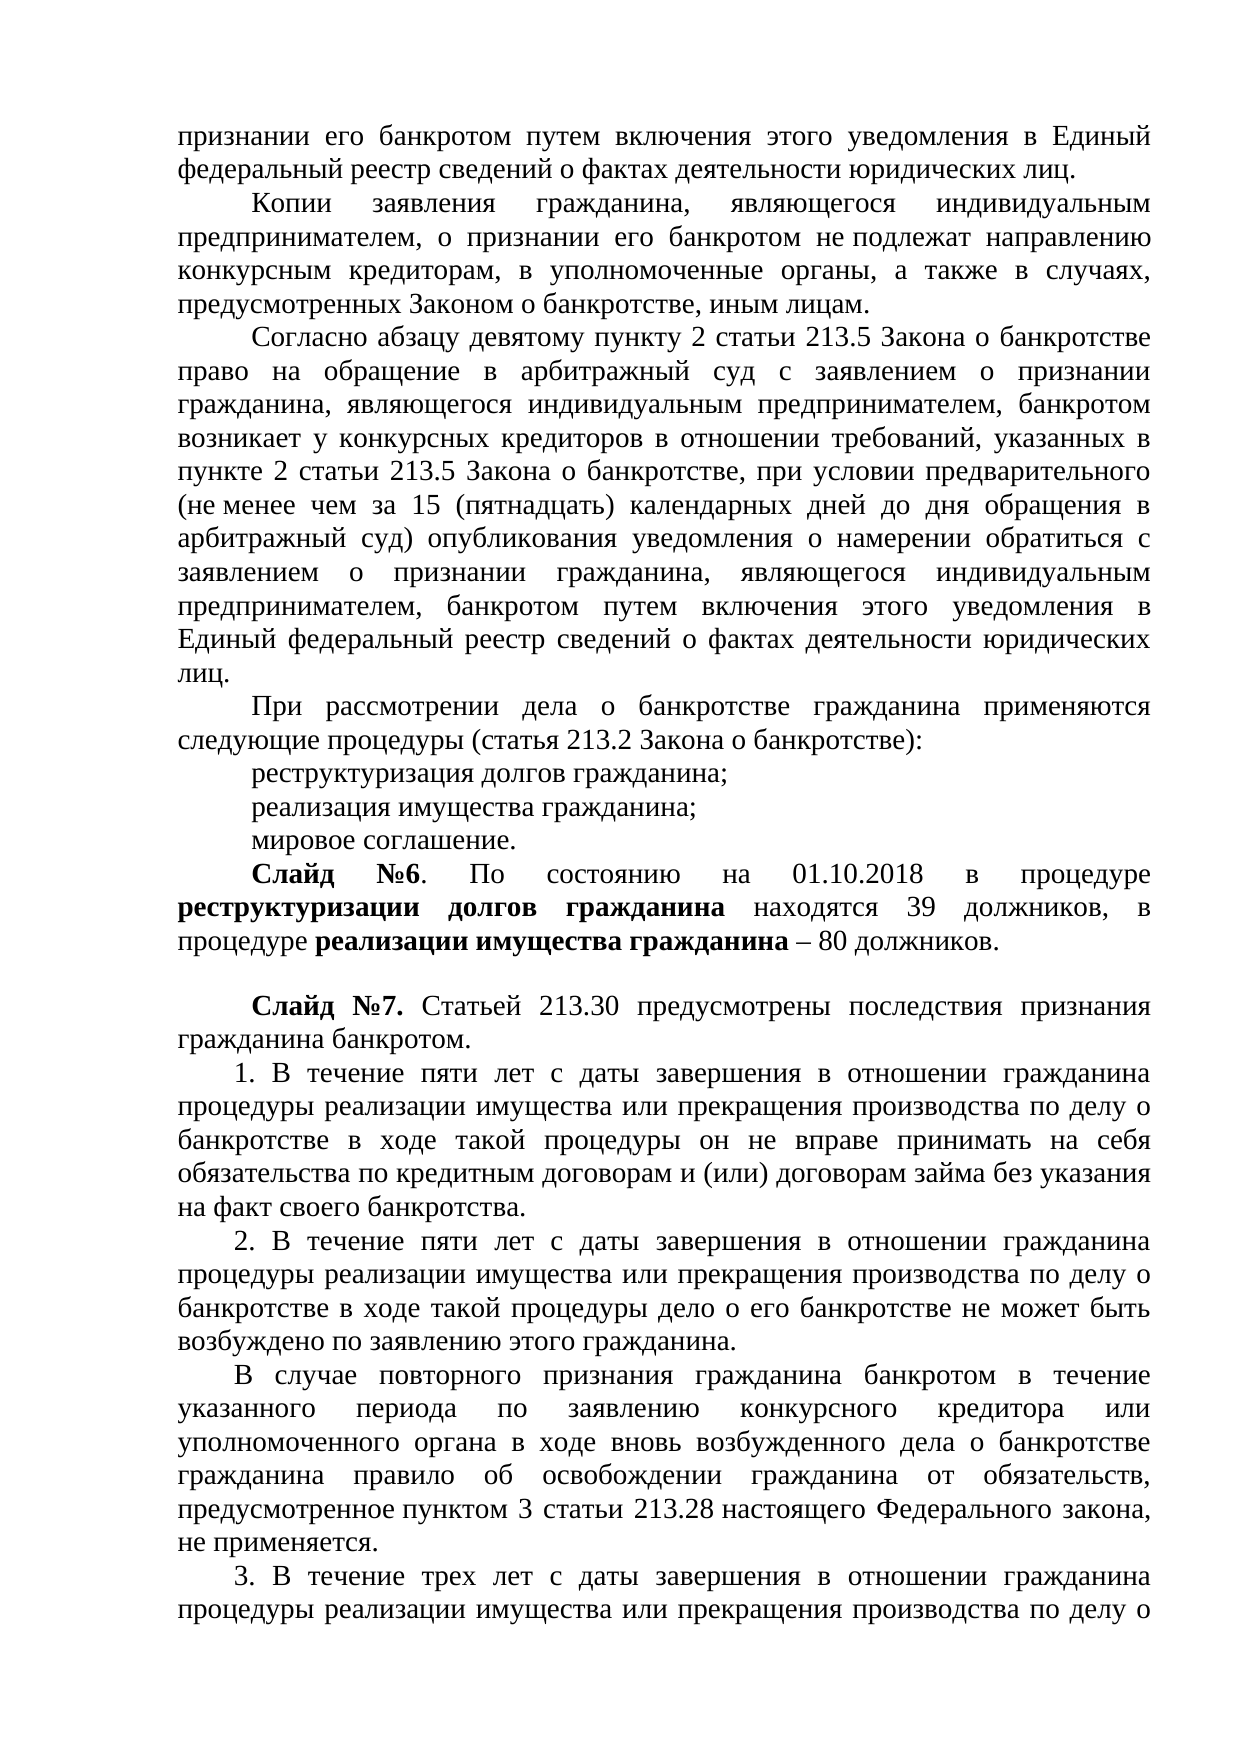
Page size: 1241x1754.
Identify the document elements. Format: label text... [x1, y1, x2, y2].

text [177, 118, 1152, 185]
text реализация имущества гражданина; [177, 789, 1152, 822]
text Копии заявления гражданина, являющегося индивидуальным предпринимателем, о признании его банкротом не подлежат направлению конкурсным кредиторам, в уполномоченные органы, а также в случаях, предусмотренных Законом о банкротстве, иным лицам. [177, 185, 1152, 319]
text При рассмотрении дела о банкротстве гражданина применяются следующие процедуры (статья 213.2 Закона о банкротстве): [177, 688, 1152, 755]
text мировое соглашение. [177, 822, 1152, 856]
text Слайд №6. По состоянию на 01.10.2018 в процедуре реструктуризации долгов гражданина находятся 39 должников, в процедуре реализации имущества гражданина – 80 должников. [177, 856, 1152, 957]
text Согласно абзацу девятому пункту 2 статьи 213.5 Закона о банкротстве право на обращение в арбитражный суд с заявлением о признании гражданина, являющегося индивидуальным предпринимателем, банкротом возникает у конкурсных кредиторов в отношении требований, указанных в пункте 2 статьи 213.5 Закона о банкротстве, при условии предварительного (не менее чем за 15 (пятнадцать) календарных дней до дня обращения в арбитражный суд) опубликования уведомления о намерении обратиться с заявлением о признании гражданина, являющегося индивидуальным предпринимателем, банкротом путем включения этого уведомления в Единый федеральный реестр сведений о фактах деятельности юридических лиц. [177, 319, 1152, 688]
text В случае повторного признания гражданина банкротом в течение указанного периода по заявлению конкурсного кредитора или уполномоченного органа в ходе вновь возбужденного дела о банкротстве гражданина правило об освобождении гражданина от обязательств, предусмотренное пунктом 3 статьи 213.28 настоящего Федерального закона, не применяется. [177, 1357, 1152, 1558]
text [177, 1558, 1152, 1625]
text 1. В течение пяти лет с даты завершения в отношении гражданина процедуры реализации имущества или прекращения производства по делу о банкротстве в ходе такой процедуры он не вправе принимать на себя обязательства по кредитным договорам и (или) договорам займа без указания на факт своего банкротства. [177, 1055, 1152, 1223]
text Слайд №7. Статьей 213.30 предусмотрены последствия признания гражданина банкротом. [177, 988, 1152, 1055]
text 2. В течение пяти лет с даты завершения в отношении гражданина процедуры реализации имущества или прекращения производства по делу о банкротстве в ходе такой процедуры дело о его банкротстве не может быть возбуждено по заявлению этого гражданина. [177, 1223, 1152, 1357]
text реструктуризация долгов гражданина; [177, 755, 1152, 789]
